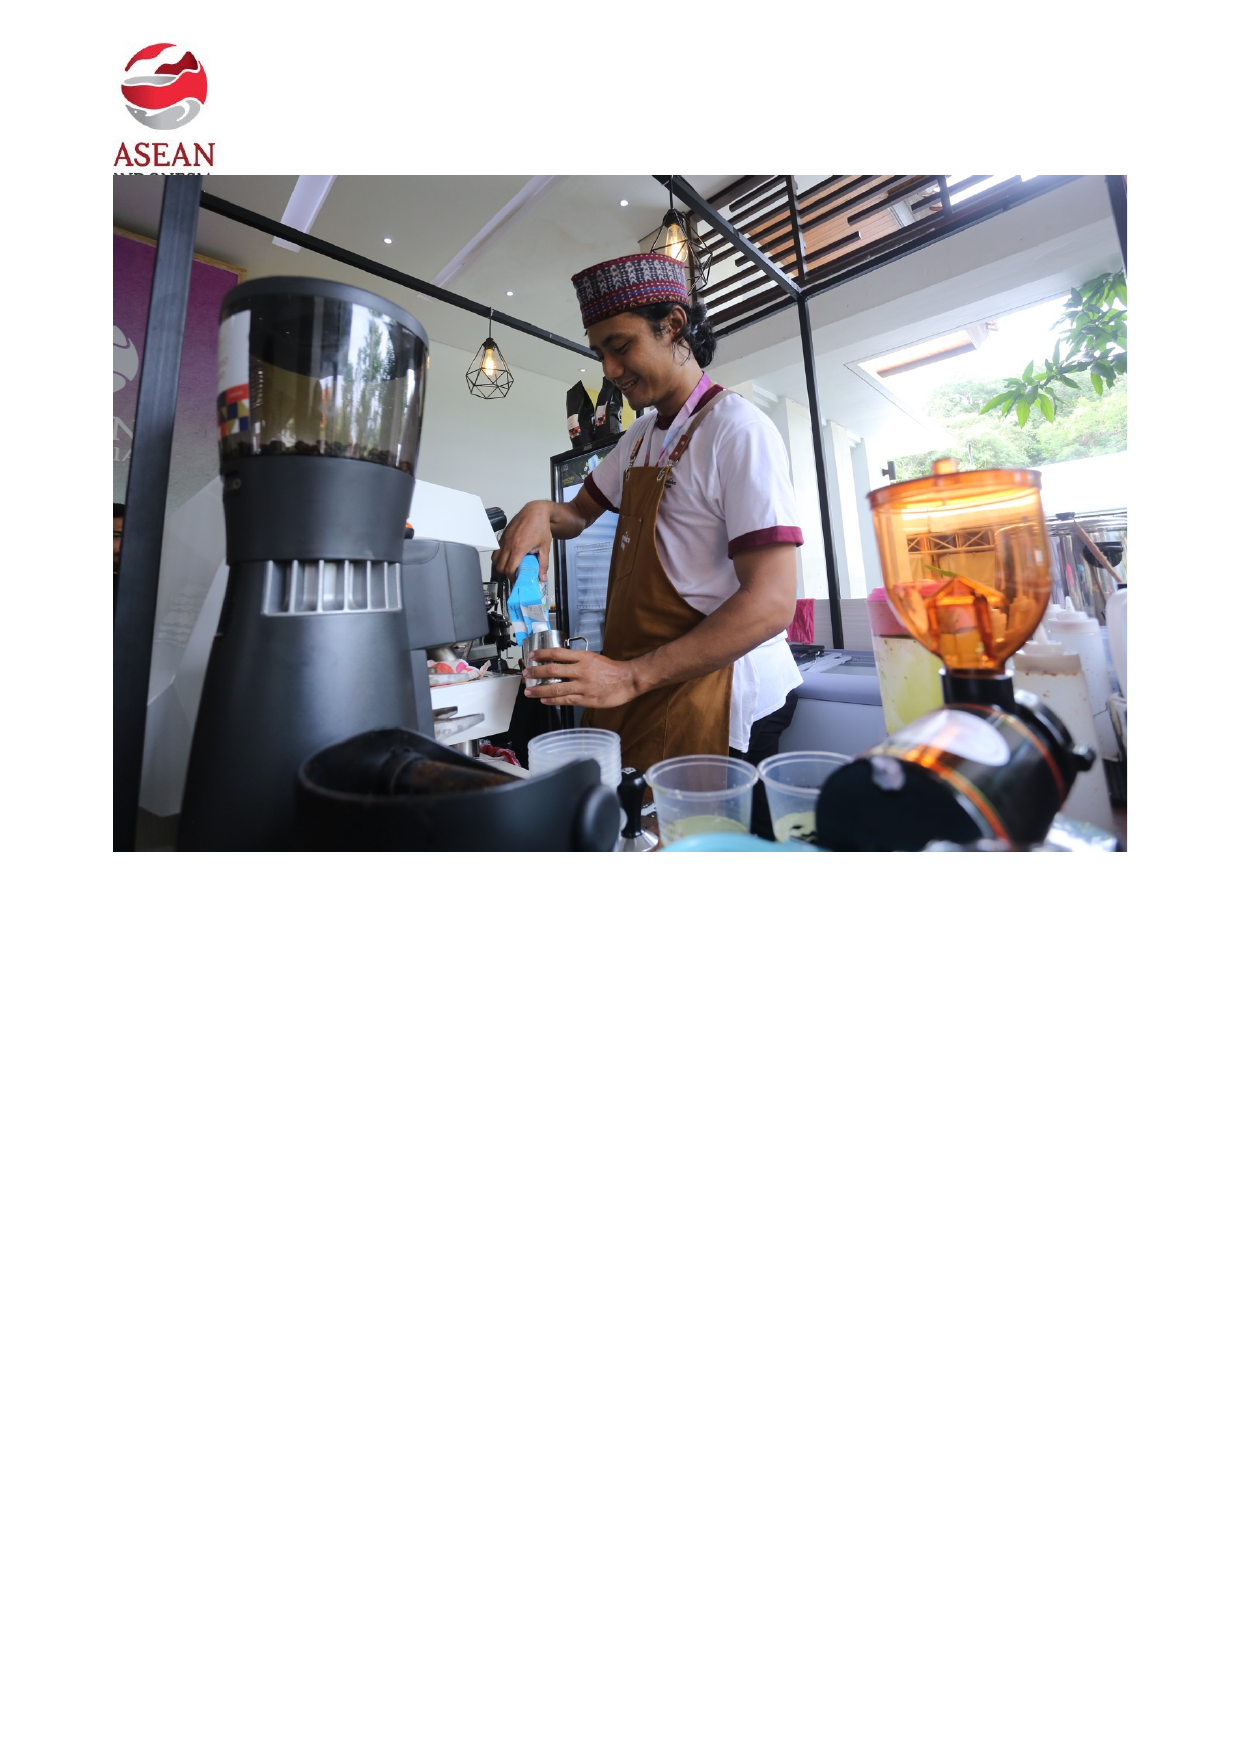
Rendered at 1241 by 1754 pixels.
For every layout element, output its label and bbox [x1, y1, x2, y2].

picture [112, 42, 1128, 852]
